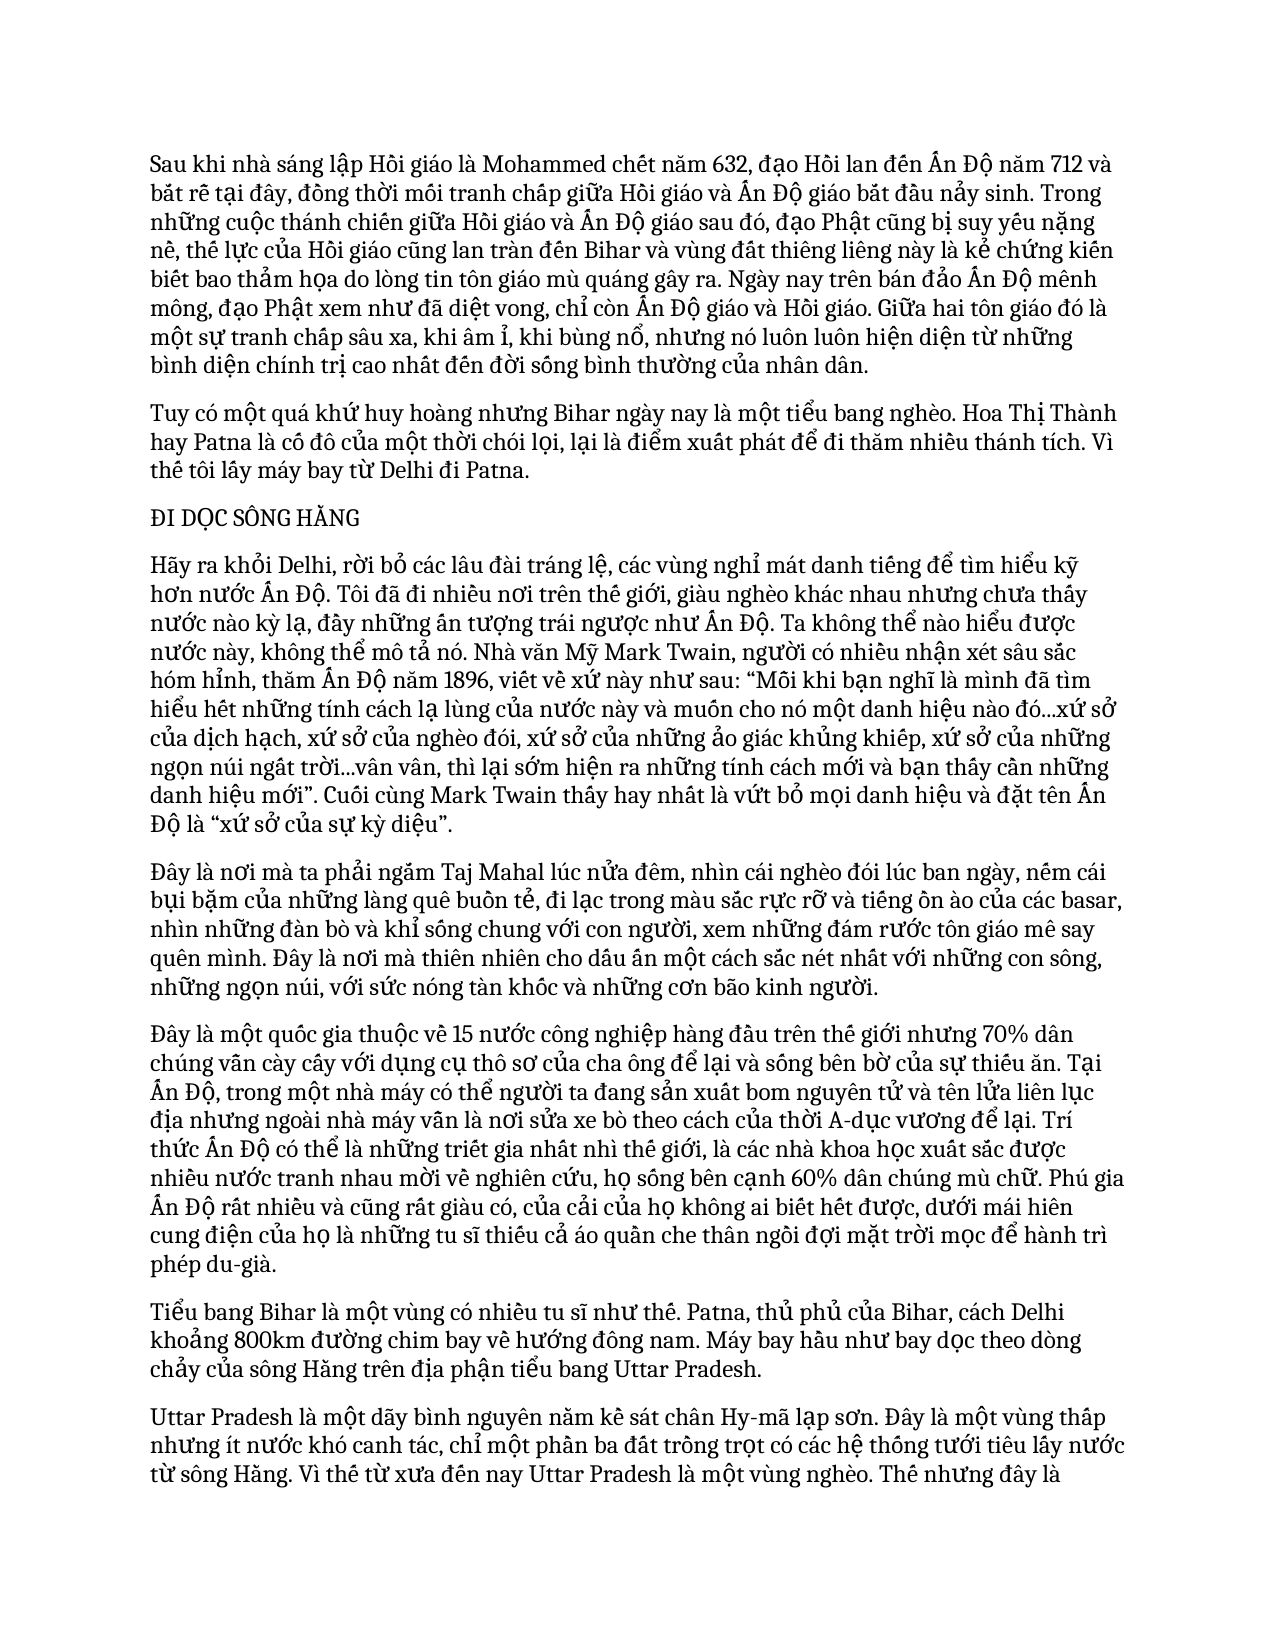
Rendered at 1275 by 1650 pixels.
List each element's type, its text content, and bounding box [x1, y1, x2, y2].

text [150, 1402, 1125, 1489]
text Đây là một quốc gia thuộc về 15 nước công nghiệp hàng đầu trên thế giới nhưng 70% dân chúng vẫn cày cấy với dụng cụ thô sơ của cha ông để lại và sống bên bờ của sự thiếu ăn. Tại Ấn Độ, trong một nhà máy có thể người ta đang sản xuất bom nguyên tử và tên lửa liên lục địa nhưng ngoài nhà máy vẫn là nơi sửa xe bò theo cách của thời A-dục vương để lại. Trí thức Ấn Độ có thể là những triết gia nhất nhì thế giới, là các nhà khoa học xuất sắc được nhiều nước tranh nhau mời về nghiên cứu, họ sống bên cạnh 60% dân chúng mù chữ. Phú gia Ấn Độ rất nhiều và cũng rất giàu có, của cải của họ không ai biết hết được, dưới mái hiên cung điện của họ là những tu sĩ thiếu cả áo quần che thân ngồi đợi mặt trời mọc để hành trì phép du-già. [150, 1020, 1125, 1279]
text Đây là nơi mà ta phải ngắm Taj Mahal lúc nửa đêm, nhìn cái nghèo đói lúc ban ngày, nếm cái bụi bặm của những làng quê buồn tẻ, đi lạc trong màu sắc rực rỡ và tiếng ồn ào của các basar, nhìn những đàn bò và khỉ sống chung với con người, xem những đám rước tôn giáo mê say quên mình. Đây là nơi mà thiên nhiên cho dấu ấn một cách sắc nét nhất với những con sông, những ngọn núi, với sức nóng tàn khốc và những cơn bão kinh người. [150, 857, 1125, 1001]
text Hãy ra khỏi Delhi, rời bỏ các lâu đài tráng lệ, các vùng nghỉ mát danh tiếng để tìm hiểu kỹ hơn nước Ấn Độ. Tôi đã đi nhiều nơi trên thế giới, giàu nghèo khác nhau nhưng chưa thấy nước nào kỳ lạ, đầy những ấn tượng trái ngược như Ấn Độ. Ta không thể nào hiểu được nước này, không thể mô tả nó. Nhà văn Mỹ Mark Twain, người có nhiều nhận xét sâu sắc hóm hỉnh, thăm Ấn Độ năm 1896, viết về xứ này như sau: “Mỗi khi bạn nghĩ là mình đã tìm hiểu hết những tính cách lạ lùng của nước này và muốn cho nó một danh hiệu nào đó...xứ sở của dịch hạch, xứ sở của nghèo đói, xứ sở của những ảo giác khủng khiếp, xứ sở của những ngọn núi ngất trời...vân vân, thì lại sớm hiện ra những tính cách mới và bạn thấy cần những danh hiệu mới”. Cuối cùng Mark Twain thấy hay nhất là vứt bỏ mọi danh hiệu và đặt tên Ấn Độ là “xứ sở của sự kỳ diệu”. [150, 551, 1125, 839]
text ĐI DỌC SÔNG HẰNG [150, 504, 1125, 532]
text Sau khi nhà sáng lập Hồi giáo là Mohammed chết năm 632, đạo Hồi lan đến Ấn Độ năm 712 và bắt rễ tại đây, đồng thời mối tranh chấp giữa Hồi giáo và Ấn Độ giáo bắt đầu nảy sinh. Trong những cuộc thánh chiến giữa Hồi giáo và Ấn Độ giáo sau đó, đạo Phật cũng bị suy yếu nặng nề, thế lực của Hồi giáo cũng lan tràn đến Bihar và vùng đất thiêng liêng này là kẻ chứng kiến biết bao thảm họa do lòng tin tôn giáo mù quáng gây ra. Ngày nay trên bán đảo Ấn Độ mênh mông, đạo Phật xem như đã diệt vong, chỉ còn Ấn Độ giáo và Hồi giáo. Giữa hai tôn giáo đó là một sự tranh chấp sâu xa, khi âm ỉ, khi bùng nổ, nhưng nó luôn luôn hiện diện từ những bình diện chính trị cao nhất đến đời sống bình thường của nhân dân. [150, 150, 1125, 380]
text Tuy có một quá khứ huy hoàng nhưng Bihar ngày nay là một tiểu bang nghèo. Hoa Thị Thành hay Patna là cố đô của một thời chói lọi, lại là điểm xuất phát để đi thăm nhiều thánh tích. Vì thế tôi lấy máy bay từ Delhi đi Patna. [150, 399, 1125, 485]
text Tiểu bang Bihar là một vùng có nhiều tu sĩ như thế. Patna, thủ phủ của Bihar, cách Delhi khoảng 800km đường chim bay về hướng đông nam. Máy bay hầu như bay dọc theo dòng chảy của sông Hằng trên địa phận tiểu bang Uttar Pradesh. [150, 1297, 1125, 1384]
